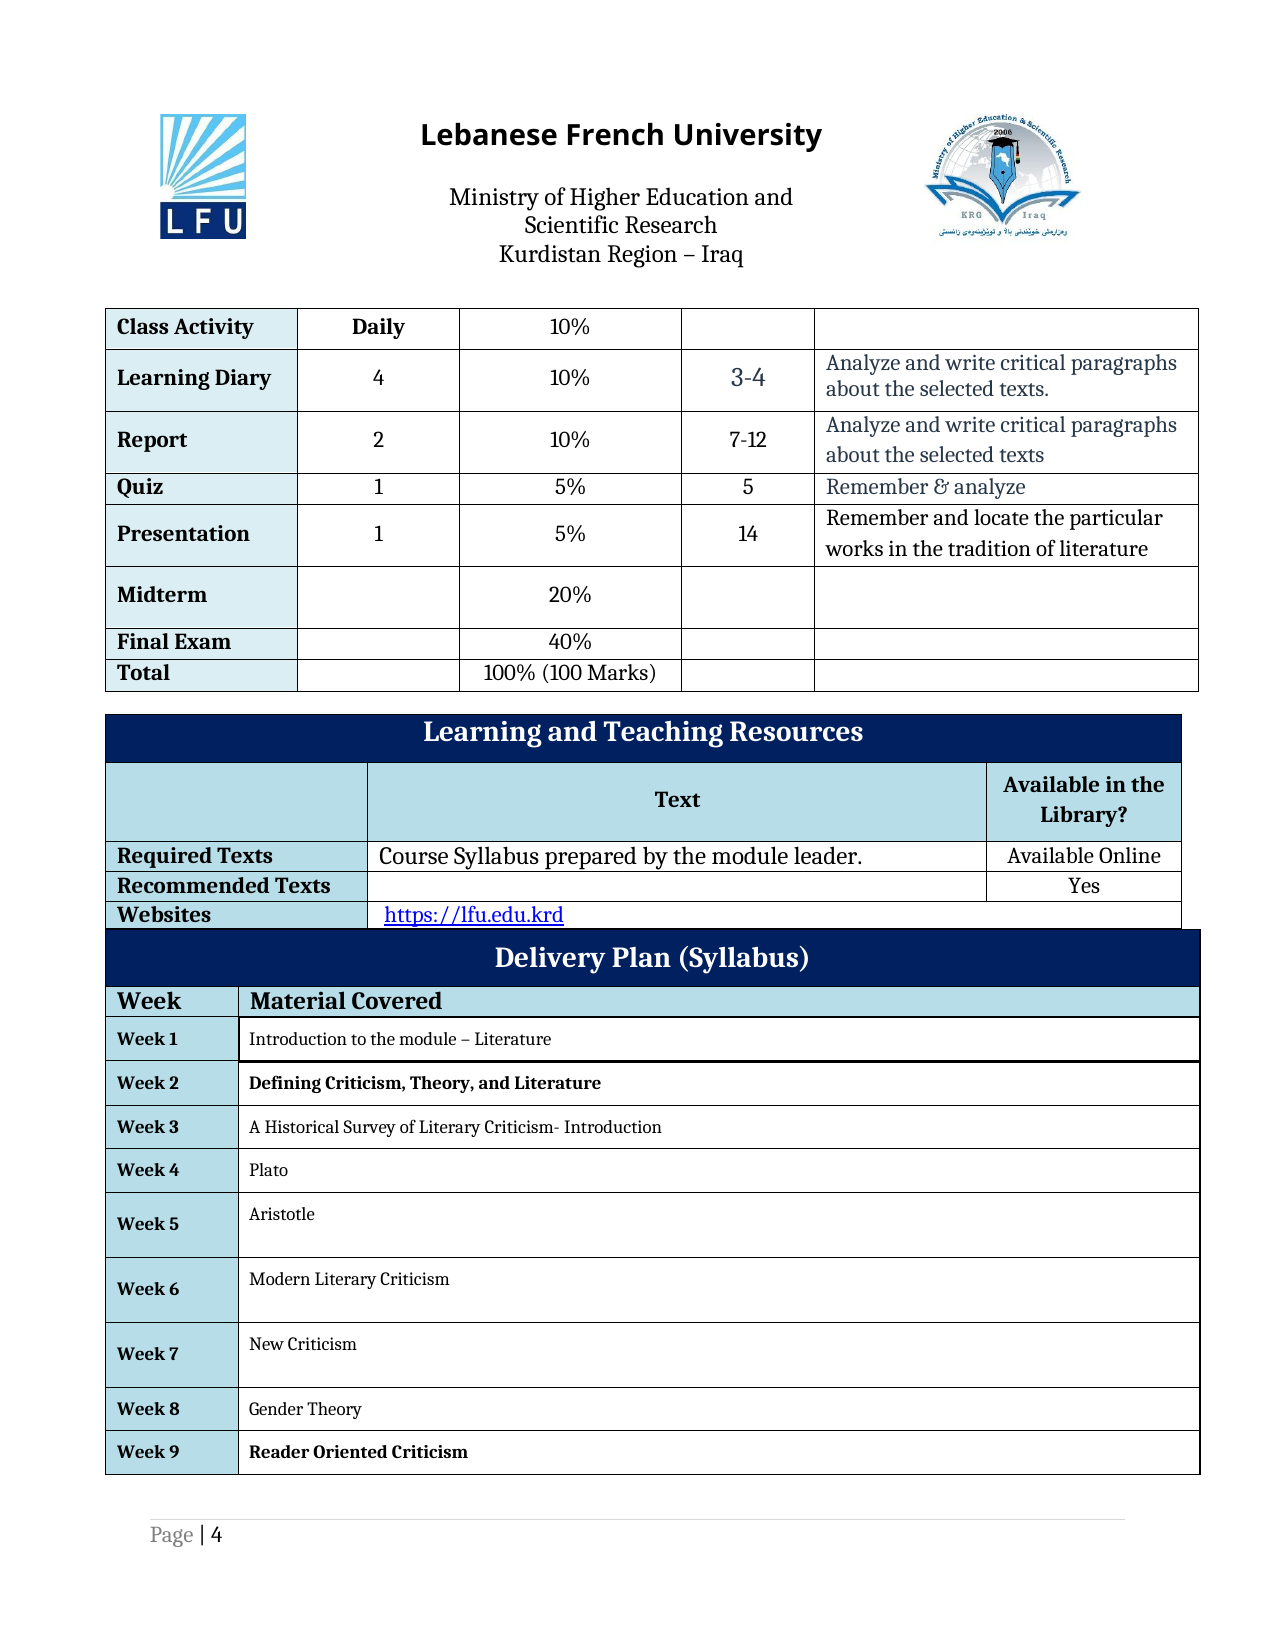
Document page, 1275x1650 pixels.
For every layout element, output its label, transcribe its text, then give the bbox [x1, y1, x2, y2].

table_cell Total [106, 660, 297, 691]
table_cell 10% [460, 350, 681, 411]
table_cell Week [106, 987, 238, 1016]
picture [923, 114, 1082, 252]
table_cell Week 7 [106, 1323, 238, 1387]
table_cell Gender Theory [239, 1388, 1199, 1430]
table_cell Analyze and write critical paragraphs about the selected texts [815, 412, 1198, 472]
table_cell Recommended Texts [106, 872, 367, 901]
table_cell [298, 660, 459, 691]
table_cell [682, 567, 814, 627]
table_cell [298, 567, 459, 627]
table_cell 14 [682, 505, 814, 566]
table_cell Course Syllabus prepared by the module leader. [368, 842, 986, 871]
table_cell Text [368, 763, 986, 841]
table_cell Week 8 [106, 1388, 238, 1430]
table_cell 10% [460, 309, 681, 348]
table_cell Modern Literary Criticism [239, 1258, 1199, 1322]
table_cell 4 [298, 350, 459, 411]
table_cell 10% [460, 412, 681, 472]
table_cell Report [106, 412, 297, 472]
table_cell Week 2 [106, 1061, 238, 1105]
table_cell [368, 872, 986, 901]
table_header Learning and Teaching Resources [106, 715, 1181, 762]
table_cell [815, 629, 1198, 659]
table_cell [298, 629, 459, 659]
table_cell Quiz [106, 474, 297, 504]
table_cell Week 4 [106, 1149, 238, 1192]
table_cell Class Activity [106, 309, 297, 348]
table_cell Reader Oriented Criticism [239, 1431, 1199, 1474]
table_cell Available Online [987, 842, 1181, 871]
table_cell A Historical Survey of Literary Criticism- Introduction [239, 1106, 1199, 1148]
table_cell 20% [460, 567, 681, 627]
table_cell Presentation [106, 505, 297, 566]
table_cell New Criticism [239, 1323, 1199, 1387]
picture [160, 114, 246, 239]
table_cell https://lfu.edu.krd [368, 902, 1181, 928]
table_cell 5 [682, 474, 814, 504]
table_cell Week 9 [106, 1431, 238, 1474]
table_cell Plato [239, 1149, 1199, 1192]
table_cell Aristotle [239, 1193, 1199, 1257]
table_cell Yes [987, 872, 1181, 901]
table_cell [815, 309, 1198, 348]
table_cell 5% [460, 505, 681, 566]
table_cell 3-4 [682, 350, 814, 411]
table_cell 7-12 [682, 412, 814, 472]
table_cell 100% (100 Marks) [460, 660, 681, 691]
table_cell [682, 660, 814, 691]
table_cell [815, 567, 1198, 627]
table_cell 5% [460, 474, 681, 504]
table_cell Websites [106, 902, 367, 928]
table_cell Daily [298, 309, 459, 348]
table_header Delivery Plan (Syllabus) [106, 930, 1199, 986]
table_cell Remember and locate the particular works in the tradition of literature [815, 505, 1198, 566]
table_cell [815, 660, 1198, 691]
table_cell Introduction to the module – Literature [240, 1018, 1199, 1060]
table_cell Week 1 [106, 1017, 238, 1060]
table_cell [682, 309, 814, 348]
table_cell Material Covered [239, 987, 1199, 1016]
table_cell Learning Diary [106, 350, 297, 411]
table_cell 2 [298, 412, 459, 472]
table_cell Week 6 [106, 1258, 238, 1322]
table_cell Available in the Library? [987, 763, 1181, 841]
table_cell 1 [298, 474, 459, 504]
table_cell Defining Criticism, Theory, and Literature [239, 1063, 1199, 1105]
table_cell Midterm [106, 567, 297, 627]
table_cell [106, 763, 367, 841]
table_cell Week 5 [106, 1193, 238, 1257]
table_cell Remember & analyze [815, 474, 1198, 504]
table_cell [682, 629, 814, 659]
table_cell Required Texts [106, 842, 367, 871]
table_cell 1 [298, 505, 459, 566]
table_cell Week 3 [106, 1106, 238, 1148]
table_cell 40% [460, 629, 681, 659]
table_cell Analyze and write critical paragraphs about the selected texts. [815, 350, 1198, 411]
table_cell Final Exam [106, 629, 297, 659]
